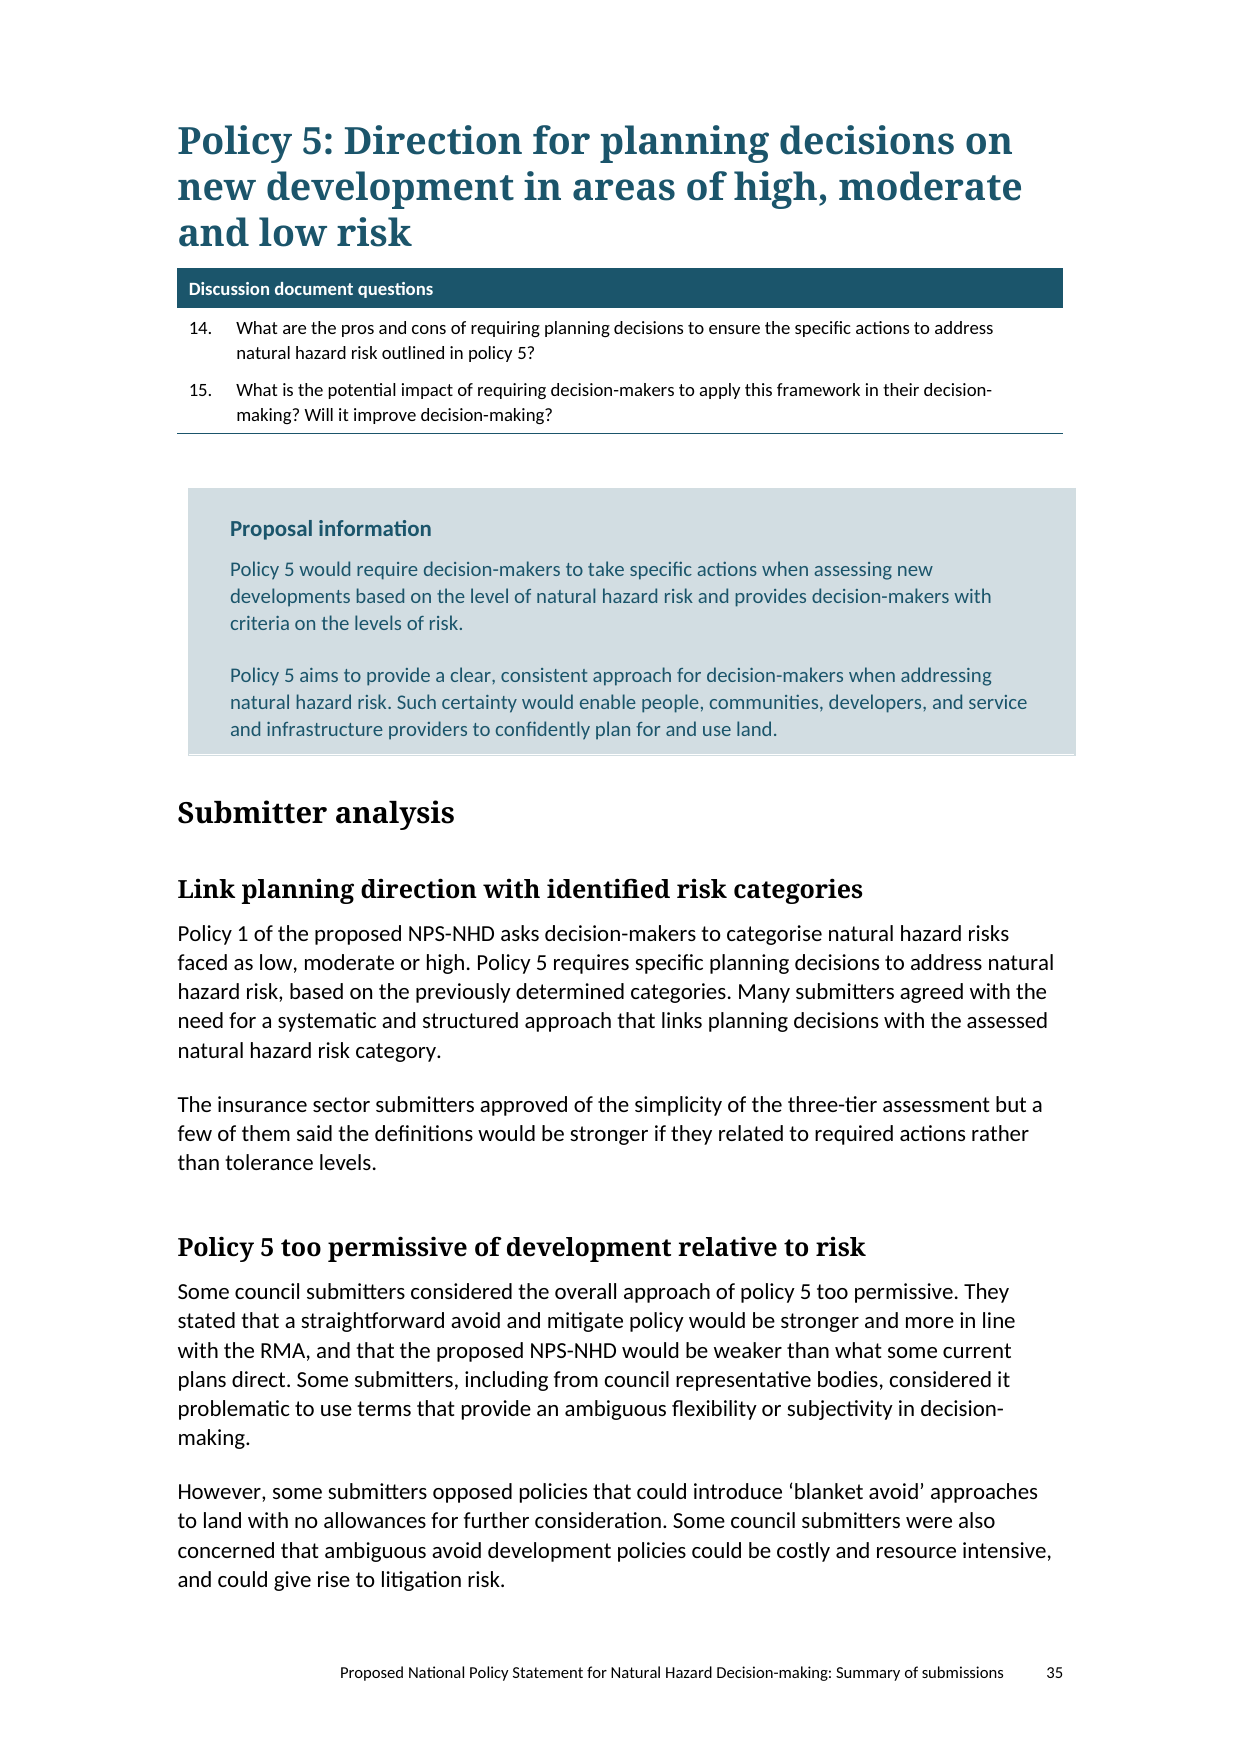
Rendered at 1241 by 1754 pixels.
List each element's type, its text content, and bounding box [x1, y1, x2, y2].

text The insurance sector submitters approved of the simplicity of the three-tier assessment but a few of them said the definitions would be stronger if they related to required actions rather than tolerance levels. [177, 1089, 1063, 1176]
table_cell 14. What are the pros and cons of requiring planning decisions to ensure the specific actions to address natural hazard risk outlined in policy 5? 15. What is the potential impact of requiring decision-makers to apply this framework in their decision-making? Will it improve decision-making? [177, 308, 1063, 433]
subtitle Submitter analysis [177, 793, 1063, 831]
subtitle Policy 5 too permissive of development relative to risk [177, 1226, 1063, 1264]
table_header Discussion document questions [177, 269, 1063, 307]
text However, some submitters opposed policies that could introduce ‘blanket avoid’ approaches to land with no allowances for further consideration. Some council submitters were also concerned that ambiguous avoid development policies could be costly and resource intensive, and could give rise to litigation risk. [177, 1476, 1063, 1593]
text Policy 1 of the proposed NPS-NHD asks decision-makers to categorise natural hazard risks faced as low, moderate or high. Policy 5 requires specific planning decisions to address natural hazard risk, based on the previously determined categories. Many submitters agreed with the need for a systematic and structured approach that links planning decisions with the assessed natural hazard risk category. [177, 918, 1063, 1064]
table_header Proposal information Policy 5 would require decision-makers to take specific actions when assessing new developments based on the level of natural hazard risk and provides decision-makers with criteria on the levels of risk. Policy 5 aims to provide a clear, consistent approach for decision-makers when addressing natural hazard risk. Such certainty would enable people, communities, developers, and service and infrastructure providers to confidently plan for and use land. [189, 489, 1074, 754]
subtitle Policy 5: Direction for planning decisions on new development in areas of high, moderate and low risk [177, 118, 1063, 256]
text Some council submitters considered the overall approach of policy 5 too permissive. They stated that a straightforward avoid and mitigate policy would be stronger and more in line with the RMA, and that the proposed NPS-NHD would be weaker than what some current plans direct. Some submitters, including from council representative bodies, considered it problematic to use terms that provide an ambiguous flexibility or subjectivity in decision-making. [177, 1276, 1063, 1451]
subtitle Link planning direction with identified risk categories [177, 868, 1063, 906]
